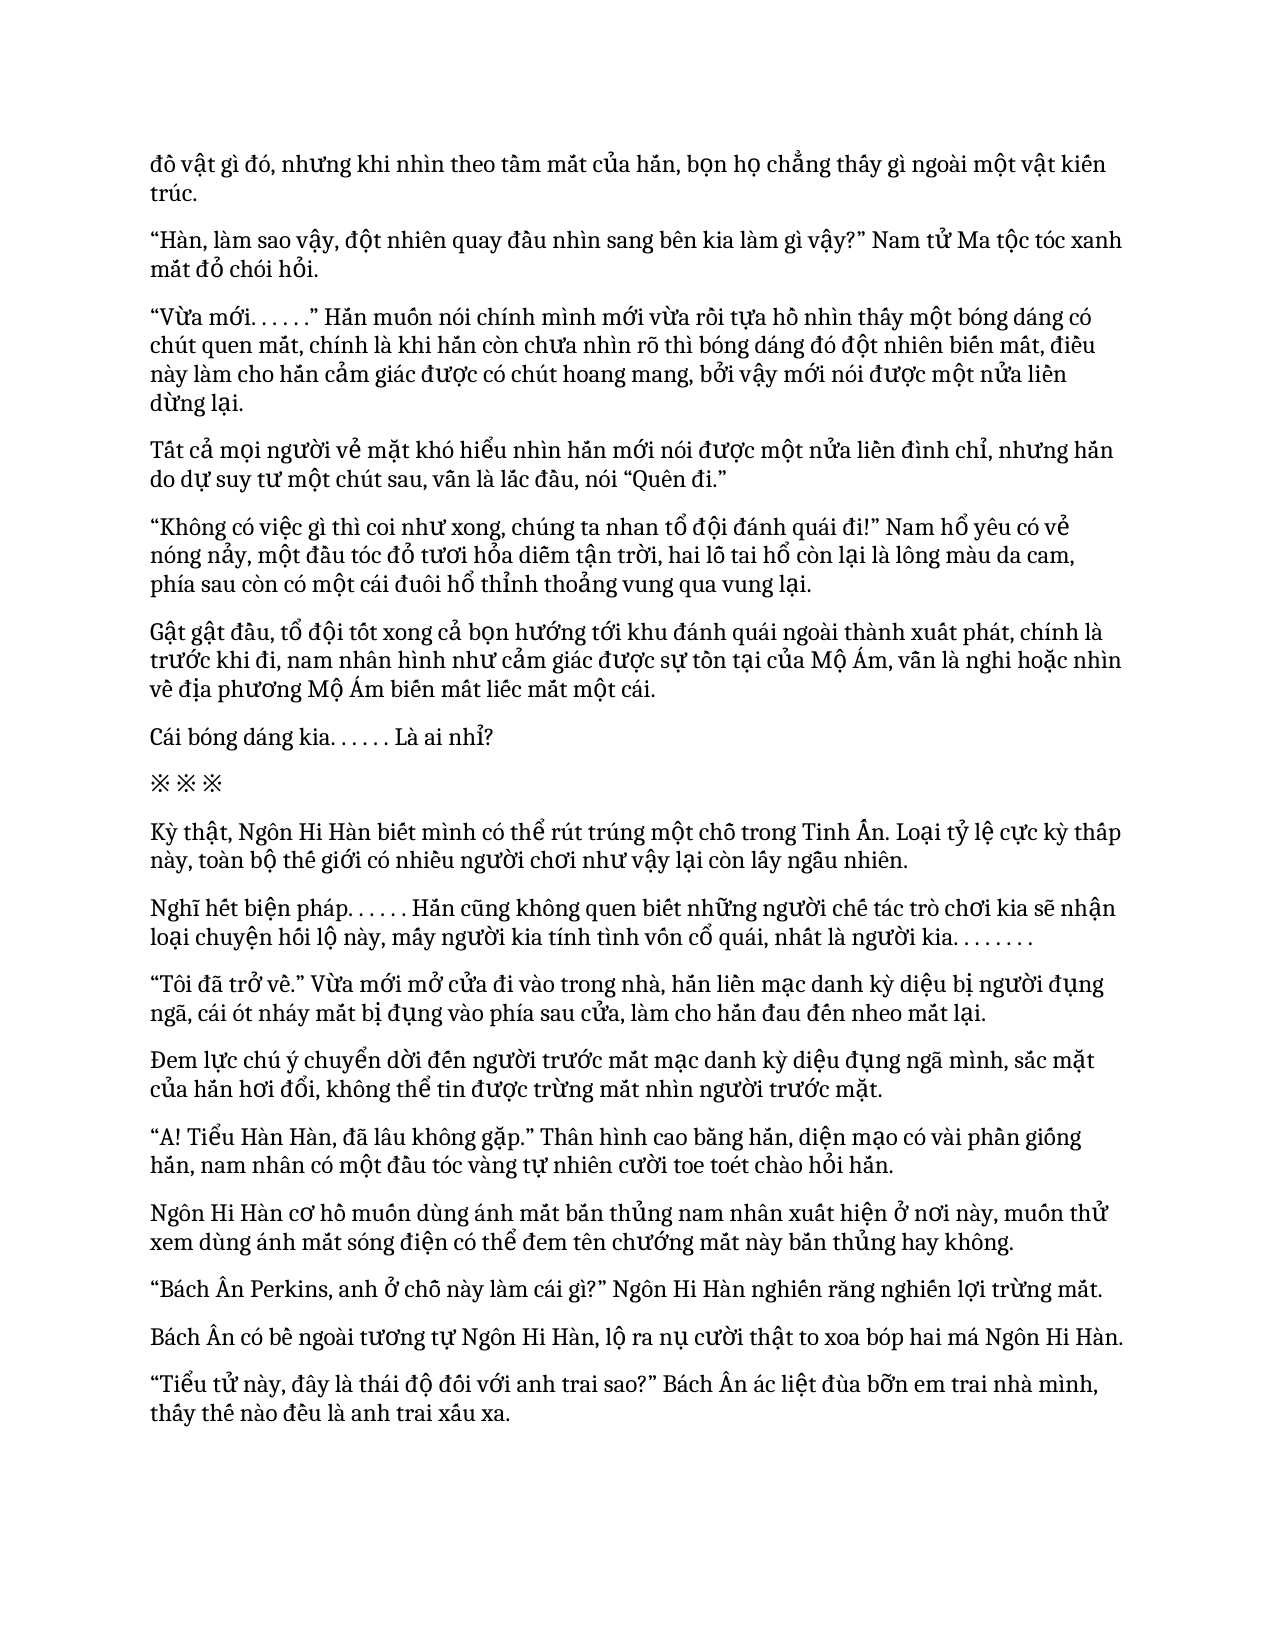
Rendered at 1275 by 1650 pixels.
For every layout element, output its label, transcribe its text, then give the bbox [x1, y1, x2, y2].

text “Bách Ân Perkins, anh ở chỗ này làm cái gì?” Ngôn Hi Hàn nghiến răng nghiến lợi trừng mắt. [150, 1275, 1125, 1304]
text Tất cả mọi người vẻ mặt khó hiểu nhìn hắn mới nói được một nửa liền đình chỉ, nhưng hắn do dự suy tư một chút sau, vẫn là lắc đầu, nói “Quên đi.” [150, 436, 1125, 494]
text Gật gật đầu, tổ đội tốt xong cả bọn hướng tới khu đánh quái ngoài thành xuất phát, chính là trước khi đi, nam nhân hình như cảm giác được sự tồn tại của Mộ Ám, vẫn là nghi hoặc nhìn về địa phương Mộ Ám biến mất liếc mắt một cái. [150, 617, 1125, 704]
text Đem lực chú ý chuyển dời đến người trước mắt mạc danh kỳ diệu đụng ngã mình, sắc mặt của hắn hơi đổi, không thể tin được trừng mắt nhìn người trước mặt. [150, 1046, 1125, 1104]
text Bách Ân có bề ngoài tương tự Ngôn Hi Hàn, lộ ra nụ cười thật to xoa bóp hai má Ngôn Hi Hàn. [150, 1322, 1125, 1351]
text “Không có việc gì thì coi như xong, chúng ta nhan tổ đội đánh quái đi!” Nam hổ yêu có vẻ nóng nảy, một đầu tóc đỏ tươi hỏa diễm tận trời, hai lỗ tai hổ còn lại là lông màu da cam, phía sau còn có một cái đuôi hổ thỉnh thoảng vung qua vung lại. [150, 512, 1125, 599]
text “Tiểu tử này, đây là thái độ đối với anh trai sao?” Bách Ân ác liệt đùa bỡn em trai nhà mình, thấy thế nào đều là anh trai xấu xa. [150, 1370, 1125, 1427]
text Kỳ thật, Ngôn Hi Hàn biết mình có thể rút trúng một chỗ trong Tinh Ấn. Loại tỷ lệ cực kỳ thấp này, toàn bộ thế giới có nhiều người chơi như vậy lại còn lấy ngẫu nhiên. [150, 817, 1125, 875]
text Nghĩ hết biện pháp. . . . . . Hắn cũng không quen biết những người chế tác trò chơi kia sẽ nhận loại chuyện hối lộ này, mấy người kia tính tình vốn cổ quái, nhất là người kia. . . . . . . . [150, 894, 1125, 951]
text “A! Tiểu Hàn Hàn, đã lâu không gặp.” Thân hình cao bằng hắn, diện mạo có vài phần giống hắn, nam nhân có một đầu tóc vàng tự nhiên cười toe toét chào hỏi hắn. [150, 1122, 1125, 1180]
text ※ ※ ※ [150, 770, 1125, 799]
text Cái bóng dáng kia. . . . . . Là ai nhỉ? [150, 722, 1125, 751]
text “Vừa mới. . . . . .” Hắn muốn nói chính mình mới vừa rồi tựa hồ nhìn thấy một bóng dáng có chút quen mắt, chính là khi hắn còn chưa nhìn rõ thì bóng dáng đó đột nhiên biến mất, điều này làm cho hắn cảm giác được có chút hoang mang, bởi vậy mới nói được một nửa liền dừng lại. [150, 302, 1125, 417]
text “Tôi đã trở về.” Vừa mới mở cửa đi vào trong nhà, hắn liền mạc danh kỳ diệu bị người đụng ngã, cái ót nháy mắt bị đụng vào phía sau cửa, làm cho hắn đau đến nheo mắt lại. [150, 970, 1125, 1027]
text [150, 150, 1125, 207]
text Ngôn Hi Hàn cơ hồ muốn dùng ánh mắt bắn thủng nam nhân xuất hiện ở nơi này, muốn thử xem dùng ánh mắt sóng điện có thể đem tên chướng mắt này bắn thủng hay không. [150, 1199, 1125, 1256]
text “Hàn, làm sao vậy, đột nhiên quay đầu nhìn sang bên kia làm gì vậy?” Nam tử Ma tộc tóc xanh mắt đỏ chói hỏi. [150, 226, 1125, 284]
